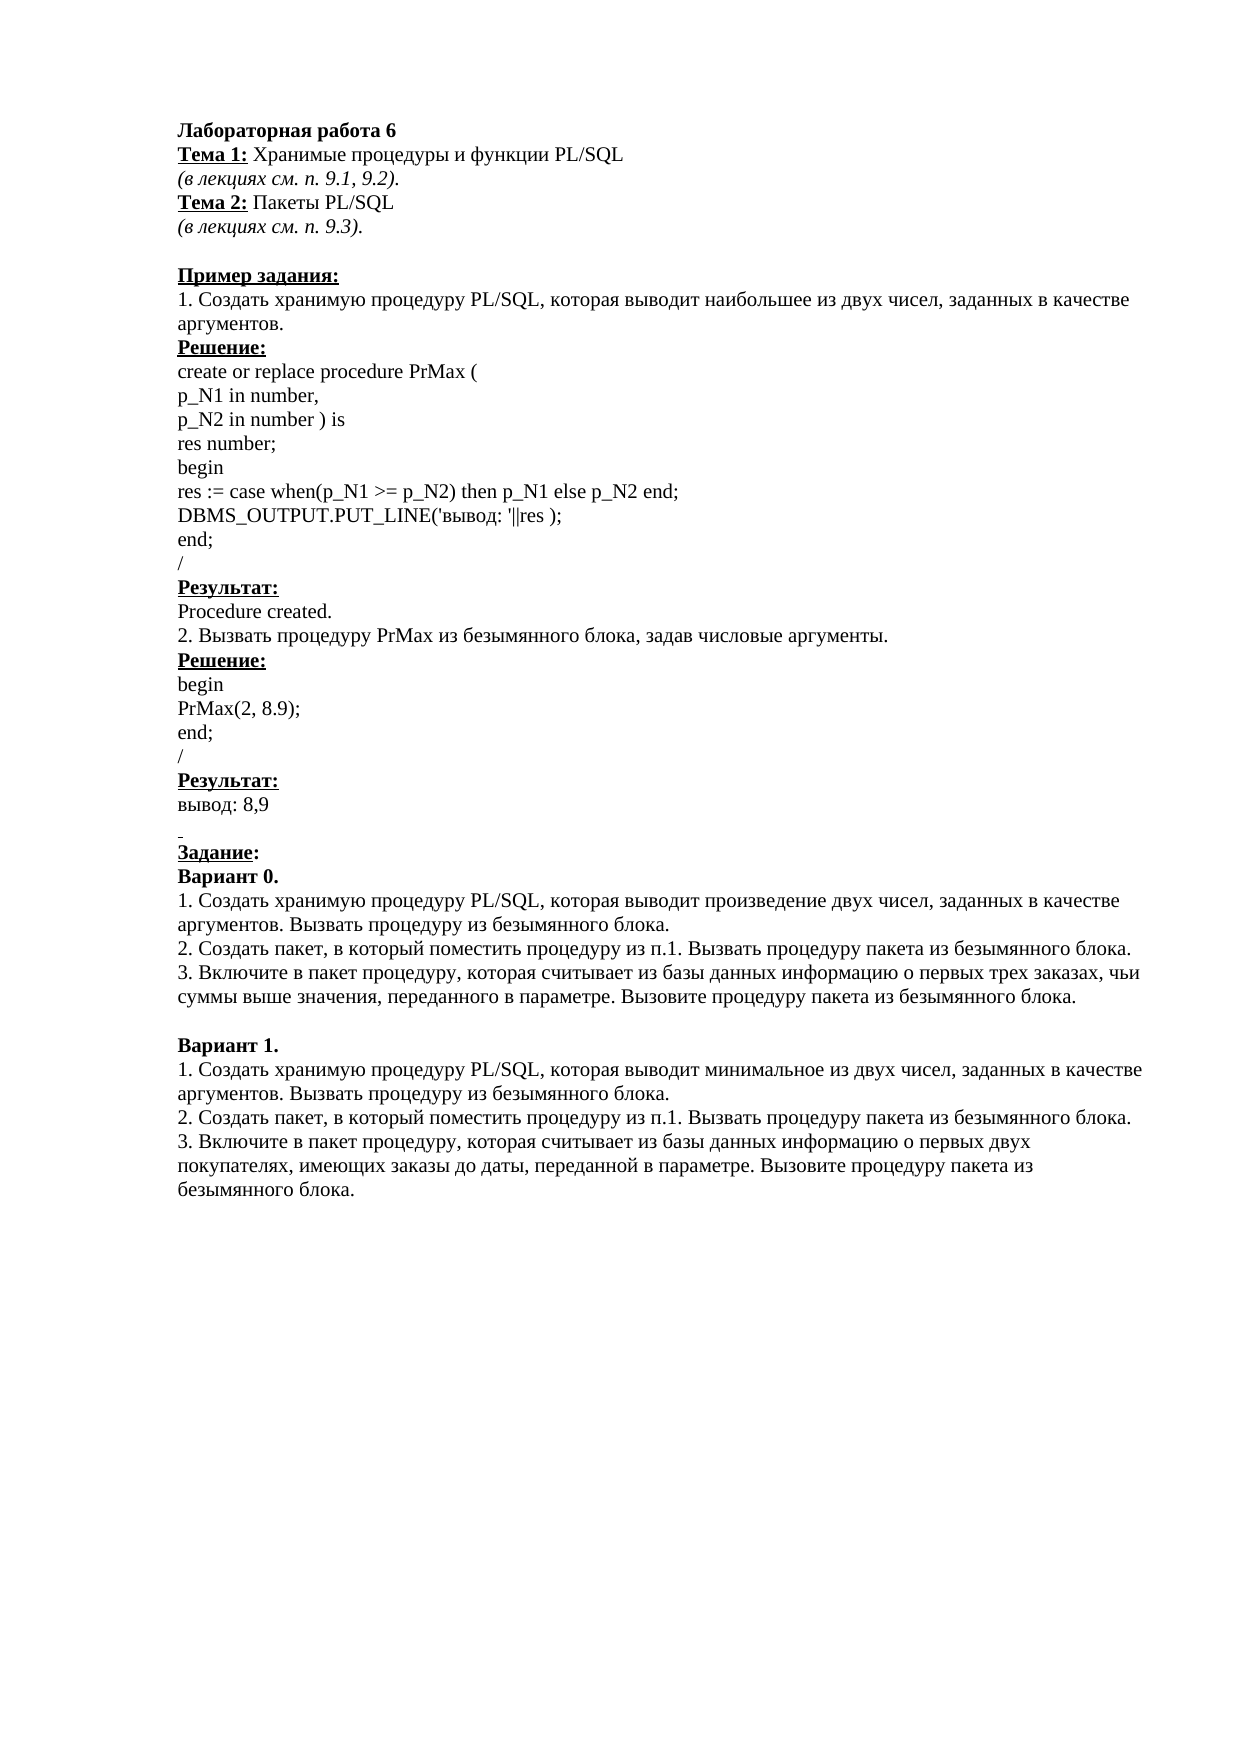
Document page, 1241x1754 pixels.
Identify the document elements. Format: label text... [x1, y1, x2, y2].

text PrMax(2, 8.9); [177, 696, 1152, 720]
text / [177, 551, 1152, 575]
text Решение: [177, 335, 1152, 359]
text begin [177, 455, 1152, 479]
text Procedure created. [177, 599, 1152, 623]
text Результат: [177, 768, 1152, 792]
text create or replace procedure PrMax ( [177, 359, 1152, 383]
text res := case when(p_N1 >= p_N2) then p_N1 else p_N2 end; [177, 479, 1152, 503]
text Решение: [177, 647, 1152, 672]
text Вариант 0. 1. Создать хранимую процедуру PL/SQL, которая выводит произведение двух чисел, заданных в качестве аргументов. Вызвать процедуру из безымянного блока. 2. Создать пакет, в который поместить процедуру из п.1. Вызвать процедуру пакета из безымянного блока. 3. Включите в пакет процедуру, которая считывает из базы данных информацию о первых трех заказах, чьи суммы выше значения, переданного в параметре. Вызовите процедуру пакета из безымянного блока. [177, 864, 1152, 1008]
text / [177, 744, 1152, 768]
text p_N1 in number, [177, 383, 1152, 407]
text (в лекциях см. п. 9.3). [177, 214, 1152, 238]
text Результат: [177, 575, 1152, 599]
text Задание: [177, 840, 1152, 864]
text begin [177, 672, 1152, 696]
text Тема 2: Пакеты PL/SQL [177, 190, 1152, 214]
text Пример задания: [177, 262, 1152, 287]
text Вариант 1. 1. Создать хранимую процедуру PL/SQL, которая выводит минимальное из двух чисел, заданных в качестве аргументов. Вызвать процедуру из безымянного блока. 2. Создать пакет, в который поместить процедуру из п.1. Вызвать процедуру пакета из безымянного блока. 3. Включите в пакет процедуру, которая считывает из базы данных информацию о первых двух покупателях, имеющих заказы до даты, переданной в параметре. Вызовите процедуру пакета из безымянного блока. [177, 1032, 1152, 1201]
text Лабораторная работа 6 [177, 118, 1152, 142]
text DBMS_OUTPUT.PUT_LINE('вывод: '||res ); [177, 503, 1152, 527]
text p_N2 in number ) is [177, 407, 1152, 431]
text res number; [177, 431, 1152, 455]
text вывод: 8,9 [177, 792, 1152, 816]
text (в лекциях см. п. 9.1, 9.2). [177, 166, 1152, 190]
text 1. Создать хранимую процедуру PL/SQL, которая выводит наибольшее из двух чисел, заданных в качестве аргументов. [177, 287, 1152, 335]
text 2. Вызвать процедуру PrMax из безымянного блока, задав числовые аргументы. [177, 623, 1152, 647]
text end; [177, 720, 1152, 744]
text end; [177, 527, 1152, 551]
text Тема 1: Хранимые процедуры и функции PL/SQL [177, 142, 1152, 166]
